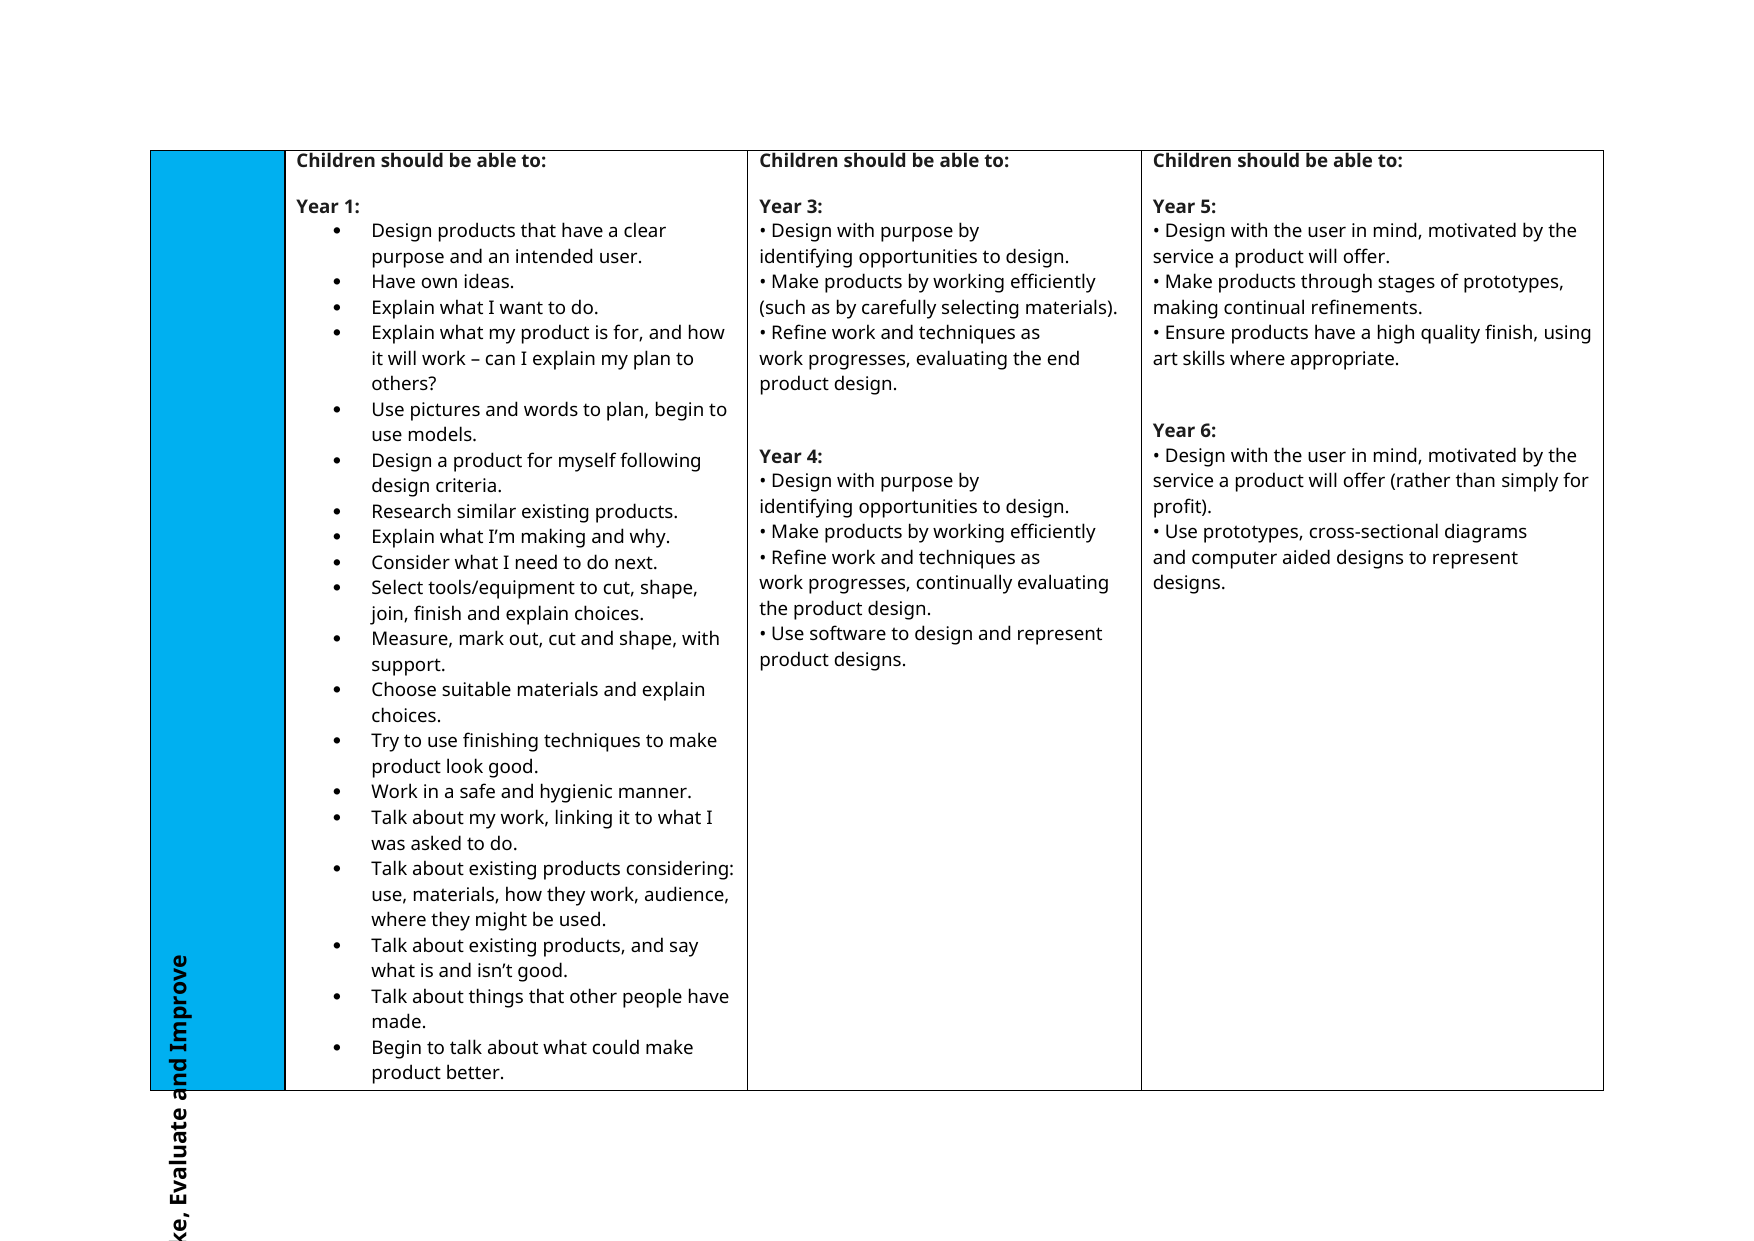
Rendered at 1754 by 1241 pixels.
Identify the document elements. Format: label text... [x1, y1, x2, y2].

table_cell Children should be able to: Year 3: • Design with purpose by identifying opportunities to design. • Make products by working efficiently (such as by carefully selecting materials). • Refine work and techniques as work progresses, evaluating the end product design. Year 4: • Design with purpose by identifying opportunities to design. • Make products by working efficiently • Refine work and techniques as work progresses, continually evaluating the product design. • Use software to design and represent product designs. [748, 151, 1141, 1090]
table_cell Children should be able to: Year 1: Design products that have a clear purpose and an intended user. Have own ideas. Explain what I want to do. Explain what my product is for, and how it will work – can I explain my plan to others? Use pictures and words to plan, begin to use models. Design a product for myself following design criteria. Research similar existing products. Explain what I’m making and why. Consider what I need to do next. Select tools/equipment to cut, shape, join, finish and explain choices. Measure, mark out, cut and shape, with support. Choose suitable materials and explain choices. Try to use finishing techniques to make product look good. Work in a safe and hygienic manner. Talk about my work, linking it to what I was asked to do. Talk about existing products considering: use, materials, how they work, audience, where they might be used. Talk about existing products, and say what is and isn’t good. Talk about things that other people have made. Begin to talk about what could make product better. Year 2: Make products, refining the design as work progresses. Have own ideas and plan what to do next. Explain what I want to do and describe how I may do it. Explain purpose of product, how it will work and how it will be suitable for the user. Describe design using pictures, words, models, diagrams, begin to use ICT. Design products for myself and others following design criteria. Choose best tools and materials, and explain choices. Use knowledge of existing products to produce ideas. Explain what I am making and why it fits the purpose. Make suggestions as to what I need to do next. Join materials/components together in different ways. Measure, mark out, cut and shape materials and components, with support. Describe which tools I’m using and why. Choose suitable materials and explain choices depending on characteristics. Use finishing techniques to make product look good. Work safely and hygienically. Describe what went well, thinking about design criteria. Talk about existing products considering: use, materials, how they work, audience, where they might be used; express personal opinion. Evaluate how good existing products are. Talk about what I would do differently if I were to do it again and why. [286, 151, 747, 1090]
table_cell Design, Make, Evaluate and Improve [151, 151, 284, 1090]
table_cell Children should be able to: Year 5: • Design with the user in mind, motivated by the service a product will offer. • Make products through stages of prototypes, making continual refinements. • Ensure products have a high quality finish, using art skills where appropriate. Year 6: • Design with the user in mind, motivated by the service a product will offer (rather than simply for profit). • Use prototypes, cross-sectional diagrams and computer aided designs to represent designs. [1142, 151, 1603, 1090]
